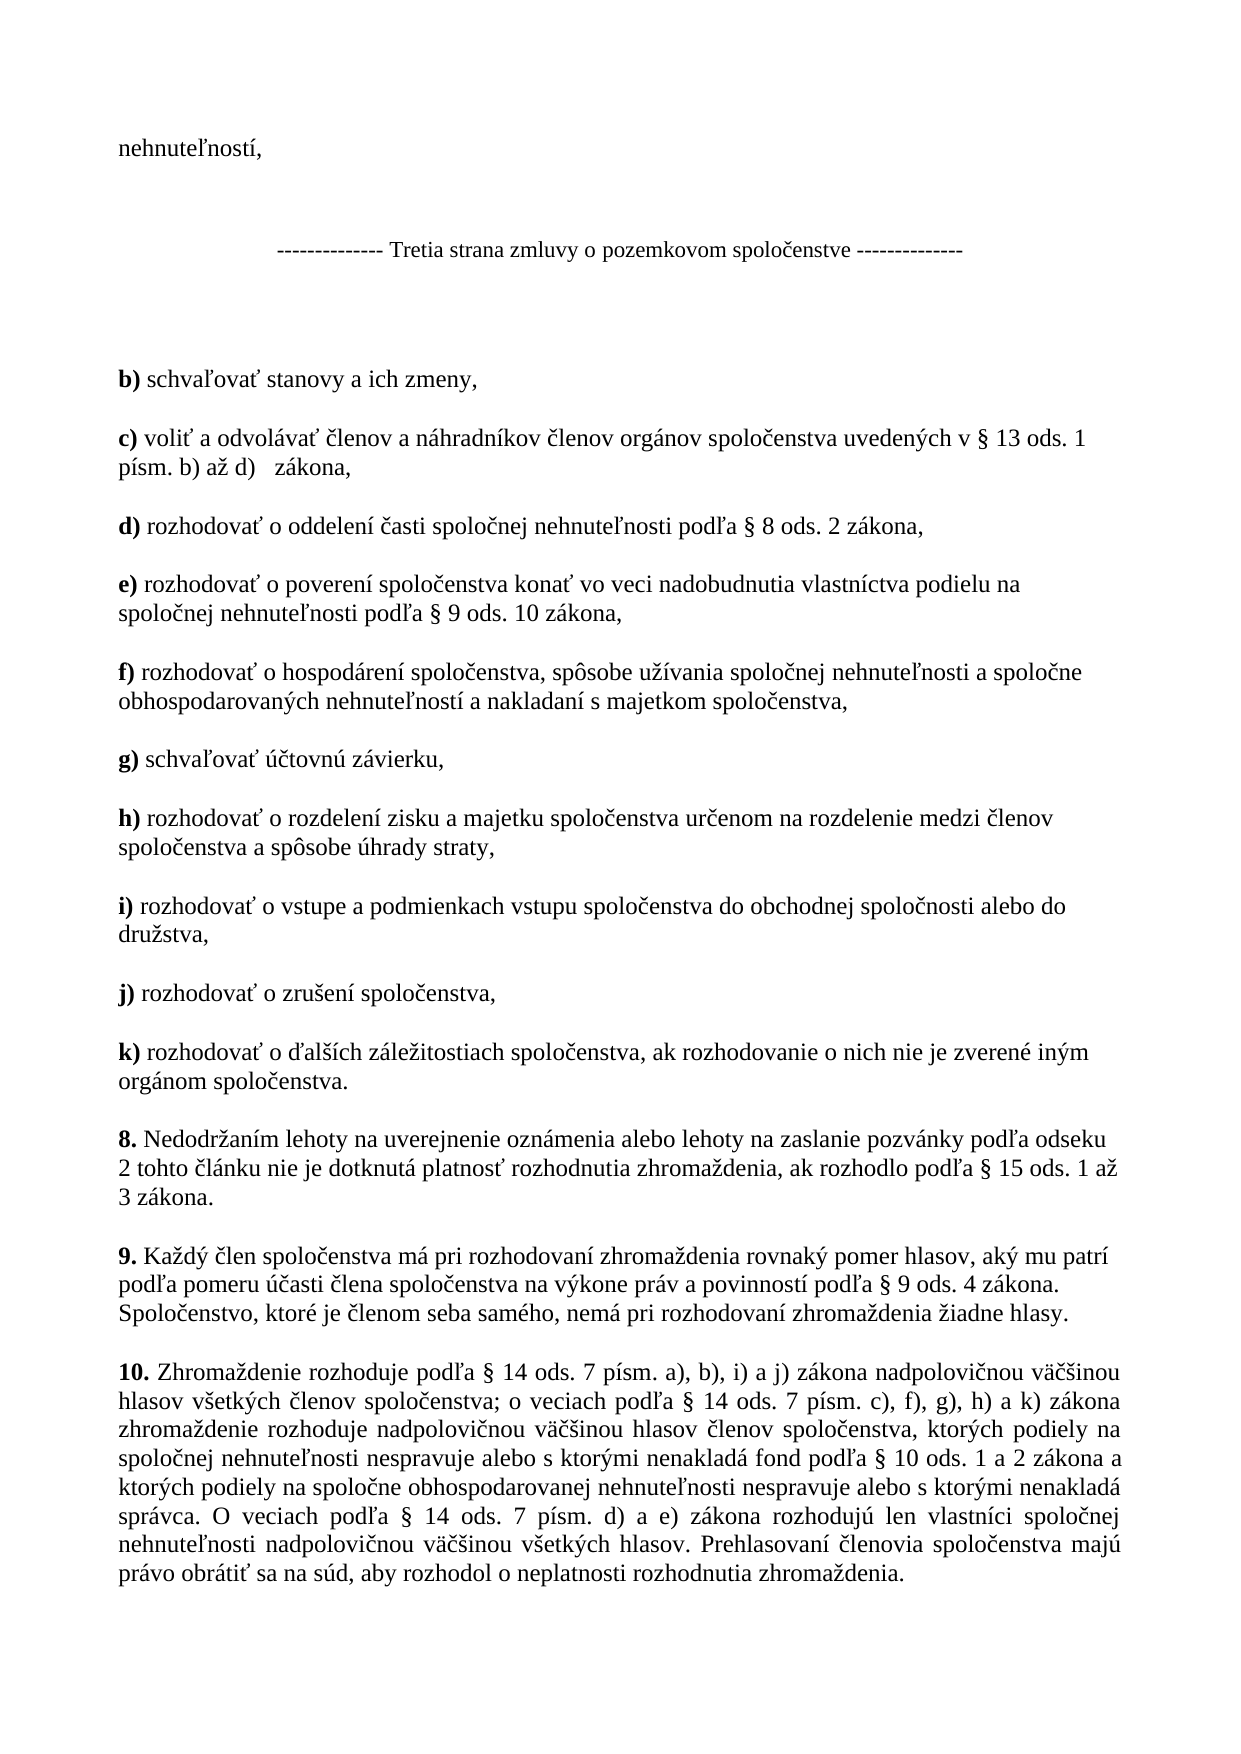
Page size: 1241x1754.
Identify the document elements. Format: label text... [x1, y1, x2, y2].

table_cell k) rozhodovať o ďalších záležitostiach spoločenstva, ak rozhodovanie o nich nie je zverené iným orgánom spoločenstva. [118, 1022, 1122, 1109]
table_cell f) rozhodovať o hospodárení spoločenstva, spôsobe užívania spoločnej nehnuteľnosti a spoločne obhospodarovaných nehnuteľností a nakladaní s majetkom spoločenstva, [118, 642, 1122, 729]
table_cell -------------- Tretia strana zmluvy o pozemkovom spoločenstve -------------- b) schvaľovať stanovy a ich zmeny, [118, 221, 1122, 408]
table_cell g) schvaľovať účtovnú závierku, [118, 730, 1122, 788]
table_cell j) rozhodovať o zrušení spoločenstva, [118, 963, 1122, 1022]
table_cell 10. Zhromaždenie rozhoduje podľa § 14 ods. 7 písm. a), b), i) a j) zákona nadpolovičnou väčšinou hlasov všetkých členov spoločenstva; o veciach podľa § 14 ods. 7 písm. c), f), g), h) a k) zákona zhromaždenie rozhoduje nadpolovičnou väčšinou hlasov členov spoločenstva, ktorých podiely na spoločnej nehnuteľnosti nespravuje alebo s ktorými nenakladá fond podľa § 10 ods. 1 a 2 zákona a ktorých podiely na spoločne obhospodarovanej nehnuteľnosti nespravuje alebo s ktorými nenakladá správca. O veciach podľa § 14 ods. 7 písm. d) a e) zákona rozhodujú len vlastníci spoločnej nehnuteľnosti nadpolovičnou väčšinou všetkých hlasov. Prehlasovaní členovia spoločenstva majú právo obrátiť sa na súd, aby rozhodol o neplatnosti rozhodnutia zhromaždenia. [118, 1342, 1122, 1602]
table_cell c) voliť a odvolávať členov a náhradníkov členov orgánov spoločenstva uvedených v § 13 ods. 1 písm. b) až d) zákona, [118, 408, 1122, 496]
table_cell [118, 118, 1122, 221]
table_cell i) rozhodovať o vstupe a podmienkach vstupu spoločenstva do obchodnej spoločnosti alebo do družstva, [118, 876, 1122, 963]
table_cell 8. Nedodržaním lehoty na uverejnenie oznámenia alebo lehoty na zaslanie pozvánky podľa odseku 2 tohto článku nie je dotknutá platnosť rozhodnutia zhromaždenia, ak rozhodlo podľa § 15 ods. 1 až 3 zákona. [118, 1110, 1122, 1226]
table_cell e) rozhodovať o poverení spoločenstva konať vo veci nadobudnutia vlastníctva podielu na spoločnej nehnuteľnosti podľa § 9 ods. 10 zákona, [118, 555, 1122, 642]
table_cell d) rozhodovať o oddelení časti spoločnej nehnuteľnosti podľa § 8 ods. 2 zákona, [118, 496, 1122, 554]
table_cell 9. Každý člen spoločenstva má pri rozhodovaní zhromaždenia rovnaký pomer hlasov, aký mu patrí podľa pomeru účasti člena spoločenstva na výkone práv a povinností podľa § 9 ods. 4 zákona. Spoločenstvo, ktoré je členom seba samého, nemá pri rozhodovaní zhromaždenia žiadne hlasy. [118, 1226, 1122, 1342]
table_cell h) rozhodovať o rozdelení zisku a majetku spoločenstva určenom na rozdelenie medzi členov spoločenstva a spôsobe úhrady straty, [118, 788, 1122, 876]
